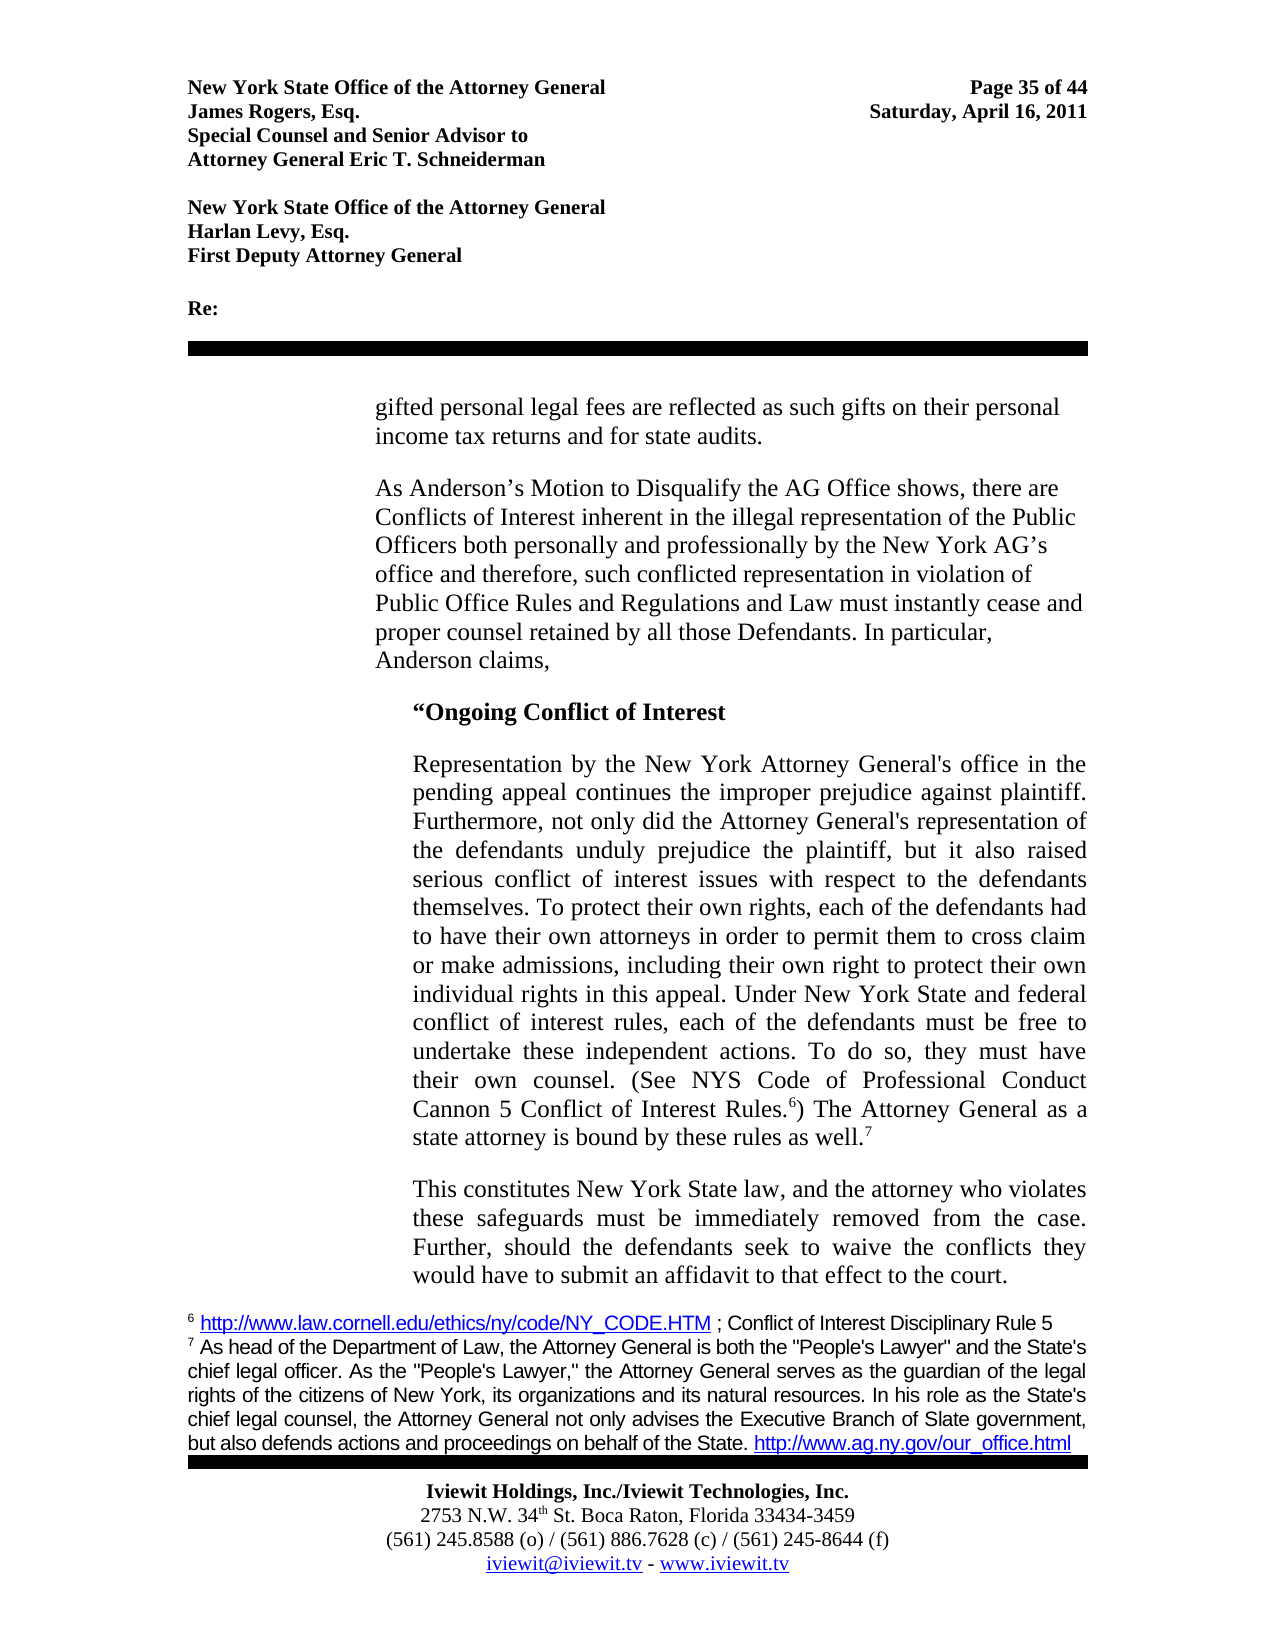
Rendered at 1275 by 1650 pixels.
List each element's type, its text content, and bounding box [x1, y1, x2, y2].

text “Ongoing Conflict of Interest [412, 697, 1087, 726]
text Representation by the New York Attorney General's office in the pending appeal continues the improper prejudice against plaintiff. Furthermore, not only did the Attorney General's representation of the defendants unduly prejudice the plaintiff, but it also raised serious conflict of interest issues with respect to the defendants themselves. To protect their own rights, each of the defendants had to have their own attorneys in order to permit them to cross claim or make admissions, including their own right to protect their own individual rights in this appeal. Under New York State and federal conflict of interest rules, each of the defendants must be free to undertake these independent actions. To do so, they must have their own counsel. (See NYS Code of Professional Conduct Cannon 5 Conflict of Interest Rules.) The Attorney General as a state attorney is bound by these rules as well. [412, 749, 1087, 1151]
text This constitutes New York State law, and the attorney who violates these safeguards must be immediately removed from the case. Further, should the defendants seek to waive the conflicts they would have to submit an affidavit to that effect to the court. [412, 1174, 1087, 1289]
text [375, 392, 1087, 450]
text As Anderson’s Motion to Disqualify the AG Office shows, there are Conflicts of Interest inherent in the illegal representation of the Public Officers both personally and professionally by the New York AG’s office and therefore, such conflicted representation in violation of Public Office Rules and Regulations and Law must instantly cease and proper counsel retained by all those Defendants. In particular, Anderson claims, [375, 473, 1087, 674]
